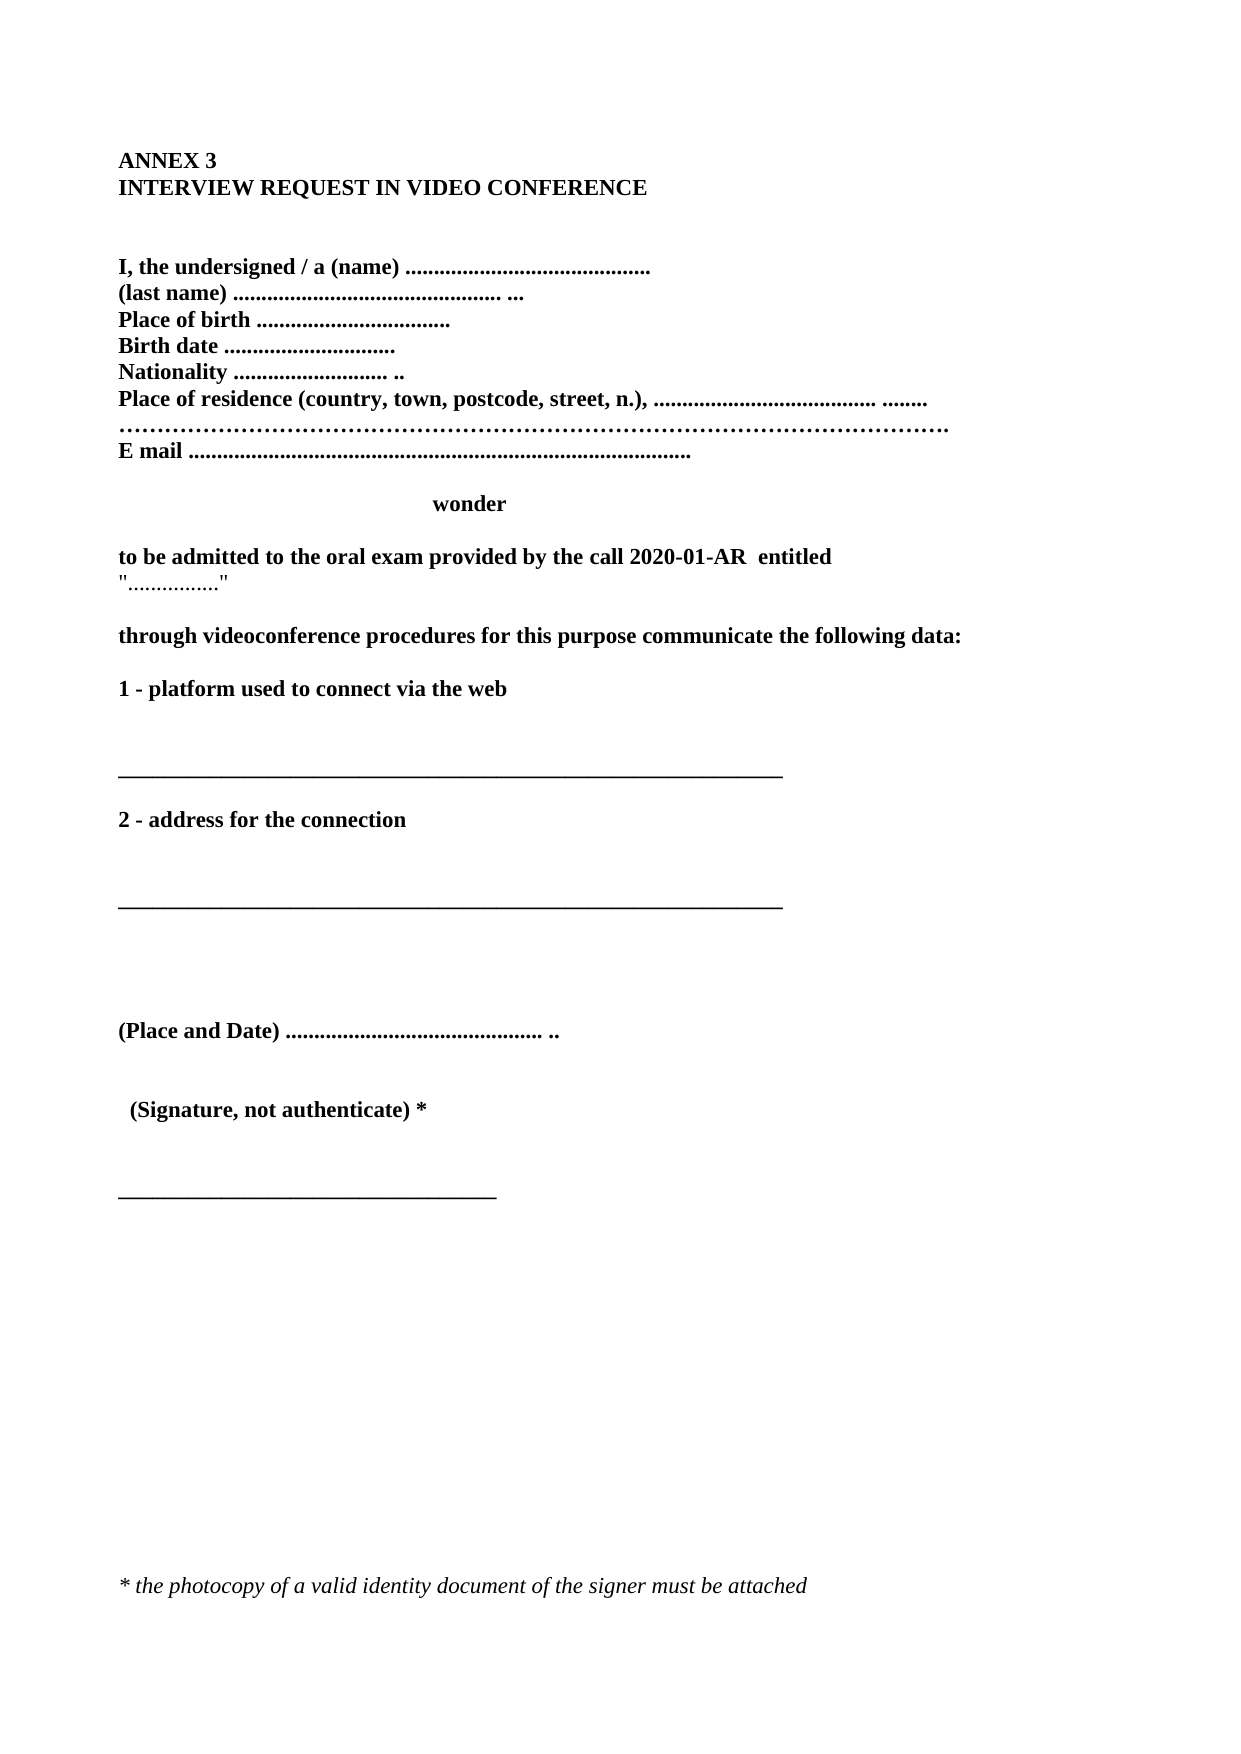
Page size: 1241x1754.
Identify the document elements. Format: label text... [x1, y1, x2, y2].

text (last name) ............................................... ... Place of birth .................................. Birth date .............................. Nationality ........................... .. Place of residence (country, town, postcode, street, n.), ....................................... ........ ………………………………………………………………………………………………. E mail ........................................................................................ wonder to be admitted to the oral exam provided by the call 2020-01-AR entitled "................" through videoconference procedures for this purpose communicate the following data: 1 - platform used to connect via the web __________________________________________________________ 2 - address for the connection __________________________________________________________ (Place and Date) ............................................. .. (Signature, not authenticate) * _________________________________ [118, 279, 1122, 1256]
text * the photocopy of a valid identity document of the signer must be attached [118, 1572, 1122, 1599]
text ANNEX 3 INTERVIEW REQUEST IN VIDEO CONFERENCE I, the undersigned / a (name) ........................................... [118, 148, 1122, 279]
